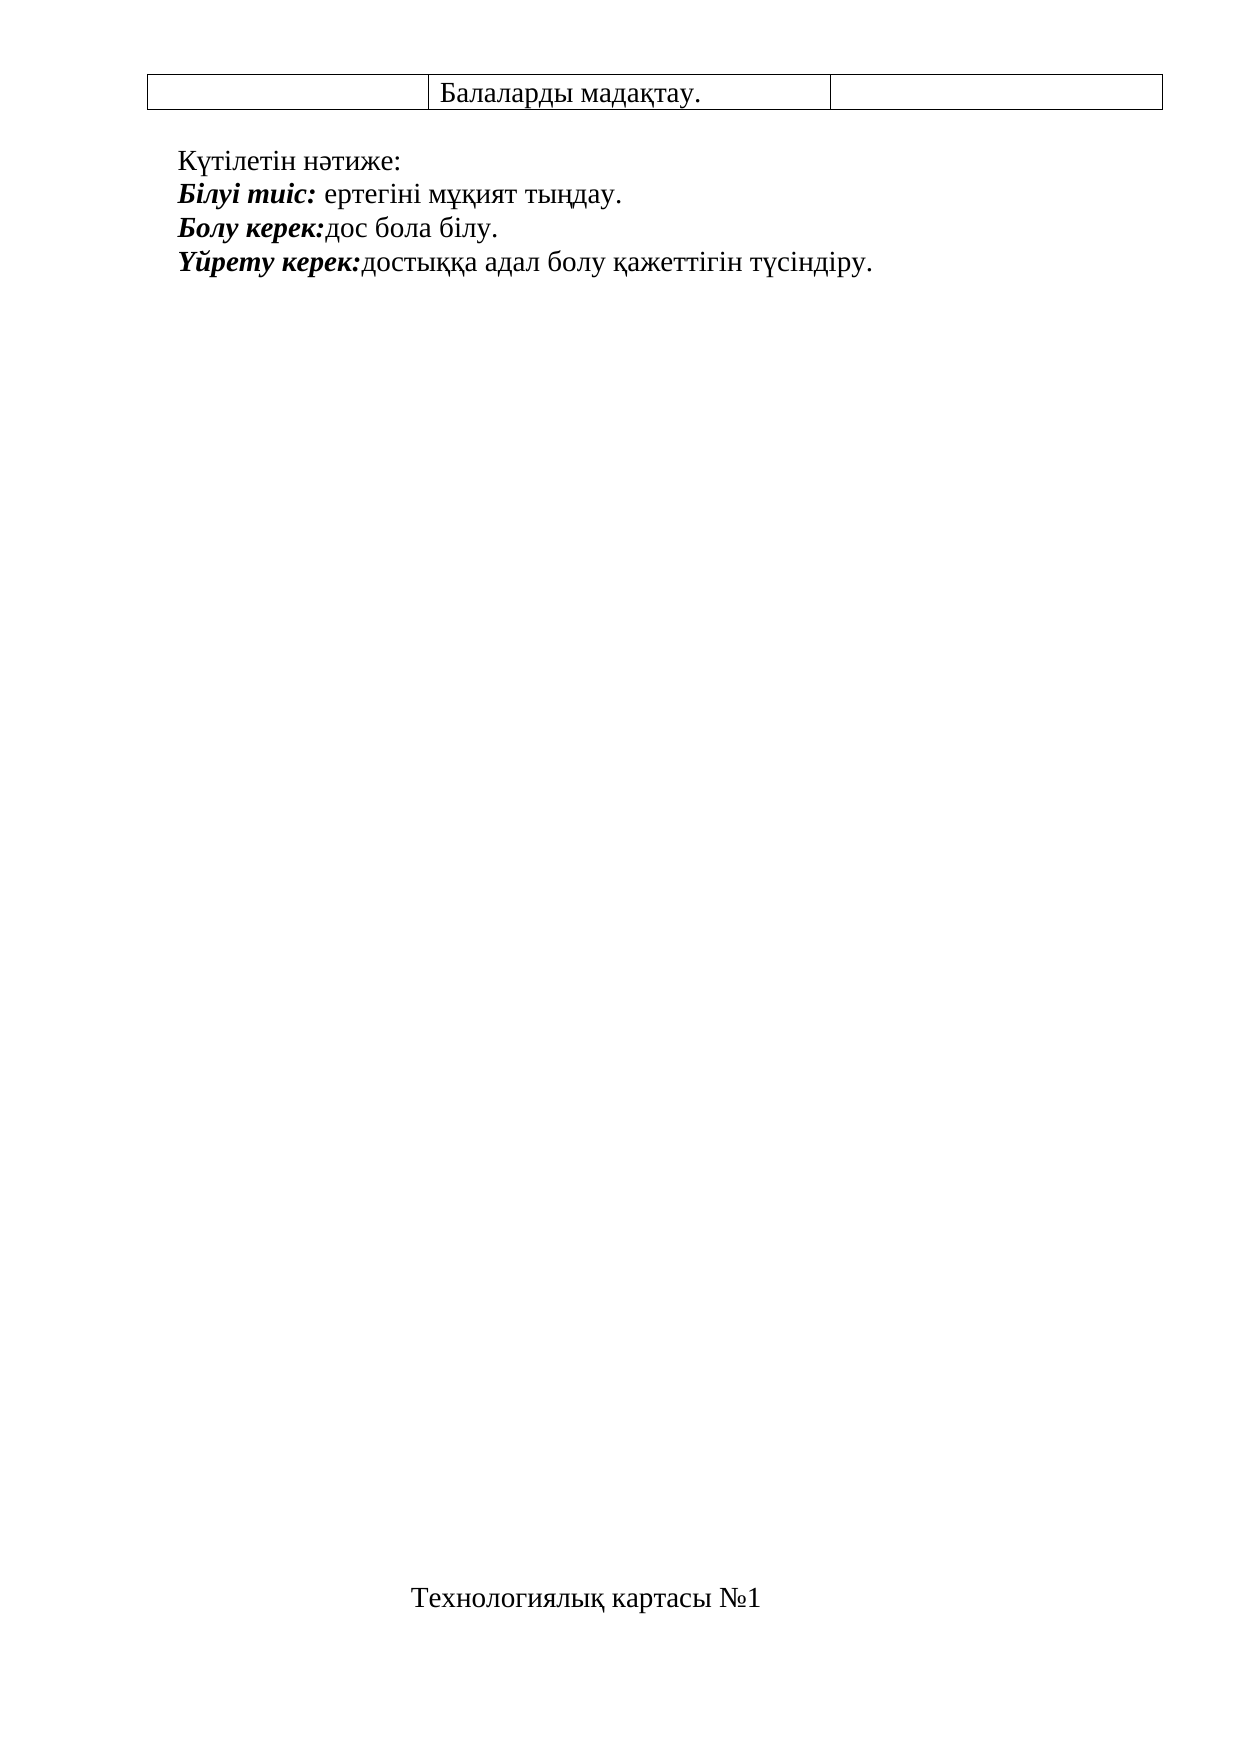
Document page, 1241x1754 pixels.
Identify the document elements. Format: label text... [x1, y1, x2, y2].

text Білуі тиіс: ертегіні мұқият тыңдау. [177, 177, 1122, 210]
text Технологиялық картасы №1 [177, 1581, 1122, 1614]
text Болу керек:дос бола білу. [177, 210, 1122, 244]
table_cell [429, 75, 830, 108]
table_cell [148, 75, 428, 108]
text Үйрету керек:достыққа адал болу қажеттігін түсіндіру. [177, 244, 1122, 277]
text Күтілетін нәтиже: [177, 143, 1122, 177]
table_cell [831, 75, 1162, 108]
